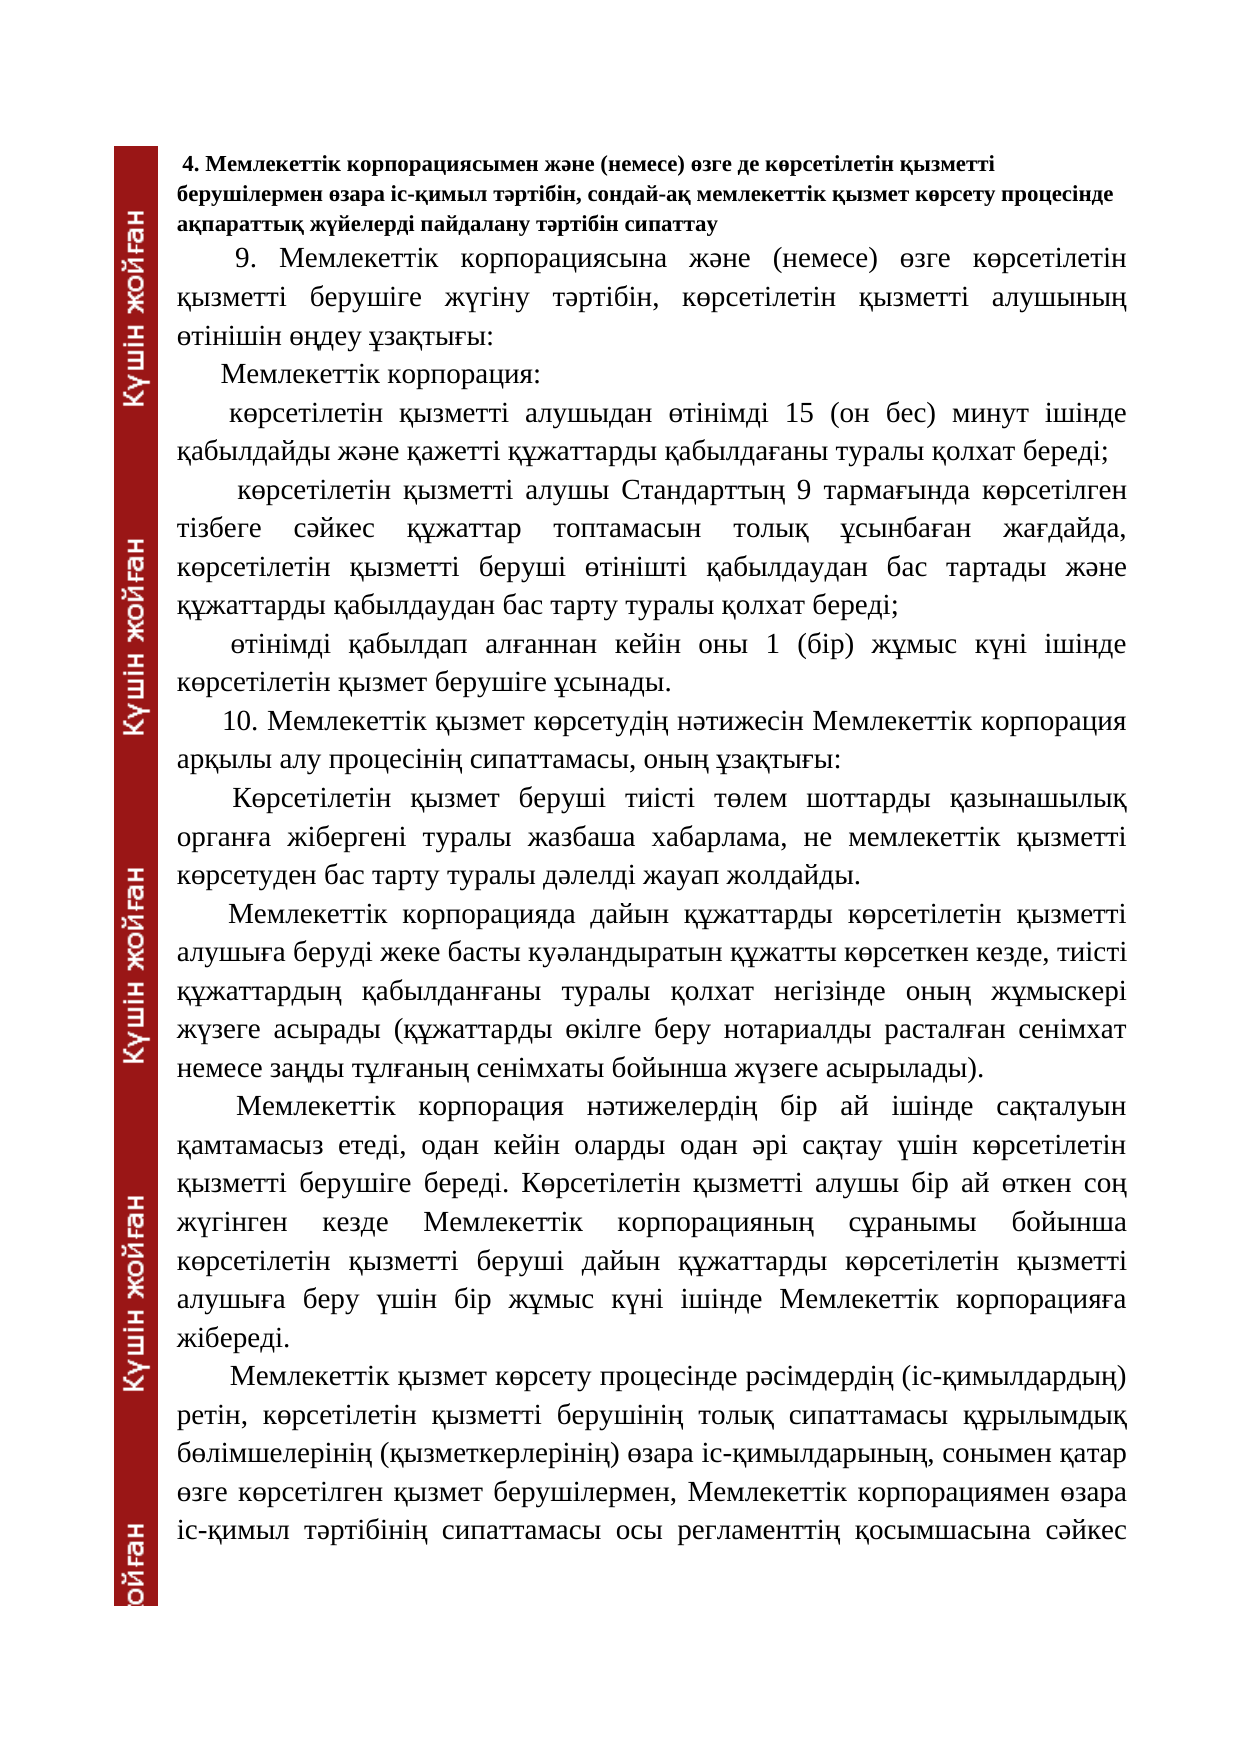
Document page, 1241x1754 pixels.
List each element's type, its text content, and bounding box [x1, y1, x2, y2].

picture [114, 351, 158, 356]
text көрсетілетін қызметті алушы Стандарттың 9 тармағында көрсетілген тізбеге сәйкес құжаттар топтамасын толық ұсынбаған жағдайда, көрсетілетін қызметті беруші өтінішті қабылдаудан бас тартады және құжаттарды қабылдаудан бас тарту туралы қолхат береді; [112, 472, 1128, 621]
picture [114, 467, 158, 472]
picture [114, 891, 158, 896]
text көрсетілетін қызметті алушыдан өтінімді 15 (он бес) минут ішінде қабылдайды және қажетті құжаттарды қабылдағаны туралы қолхат береді; [112, 395, 1128, 467]
text Мемлекеттік корпорацияда дайын құжаттарды көрсетілетін қызметті алушыға беруді жеке басты куәландыратын құжатты көрсеткен кезде, тиісті құжаттардың қабылданғаны туралы қолхат негізінде оның жұмыскері жүзеге асырады (құжаттарды өкілге беру нотариалды расталған сенімхат немесе заңды тұлғаның сенімхаты бойынша жүзеге асырылады). [112, 896, 1128, 1083]
text өтінімді қабылдап алғаннан кейін оны 1 (бір) жұмыс күні ішінде көрсетілетін қызмет берушіге ұсынады. [112, 626, 1128, 698]
text Мемлекеттік корпорация нәтижелердің бір ай ішінде сақталуын қамтамасыз етеді, одан кейін оларды одан әрі сақтау үшін көрсетілетін қызметті берушіге береді. Көрсетілетін қызметті алушы бір ай өткен соң жүгінген кезде Мемлекеттік корпорацияның сұранымы бойынша көрсетілетін қызметті беруші дайын құжаттарды көрсетілетін қызметті алушыға беру үшін бір жұмыс күні ішінде Мемлекеттік корпорацияға жібереді. [112, 1088, 1128, 1353]
text Көрсетілетін қызмет беруші тиісті төлем шоттарды қазынашылық органға жібергені туралы жазбаша хабарлама, не мемлекеттік қызметті көрсетуден бас тарту туралы дәлелді жауап жолдайды. [112, 780, 1128, 891]
picture [114, 621, 158, 626]
picture [114, 390, 158, 395]
text Мемлекеттік корпорация: [112, 356, 1128, 390]
picture [114, 237, 158, 241]
text 9. Мемлекеттік корпорациясына және (немесе) өзге көрсетілетін қызметті берушіге жүгіну тәртібін, көрсетілетін қызметті алушының өтінішін өңдеу ұзақтығы: [112, 241, 1128, 351]
picture [114, 1083, 158, 1088]
picture [114, 775, 158, 780]
text 10. Мемлекеттік қызмет көрсетудің нәтижесін Мемлекеттік корпорация арқылы алу процесінің сипаттамасы, оның ұзақтығы: [112, 703, 1128, 775]
picture [114, 1353, 158, 1358]
picture [114, 146, 158, 150]
picture [114, 698, 158, 703]
picture [114, 1546, 158, 1606]
text 4. Мемлекеттік корпорациясымен және (немесе) өзге де көрсетілетін қызметті берушілермен өзара іс-қимыл тәртібін, сондай-ақ мемлекеттік қызмет көрсету процесінде ақпараттық жүйелерді пайдалану тәртібін сипаттау [112, 150, 1128, 237]
